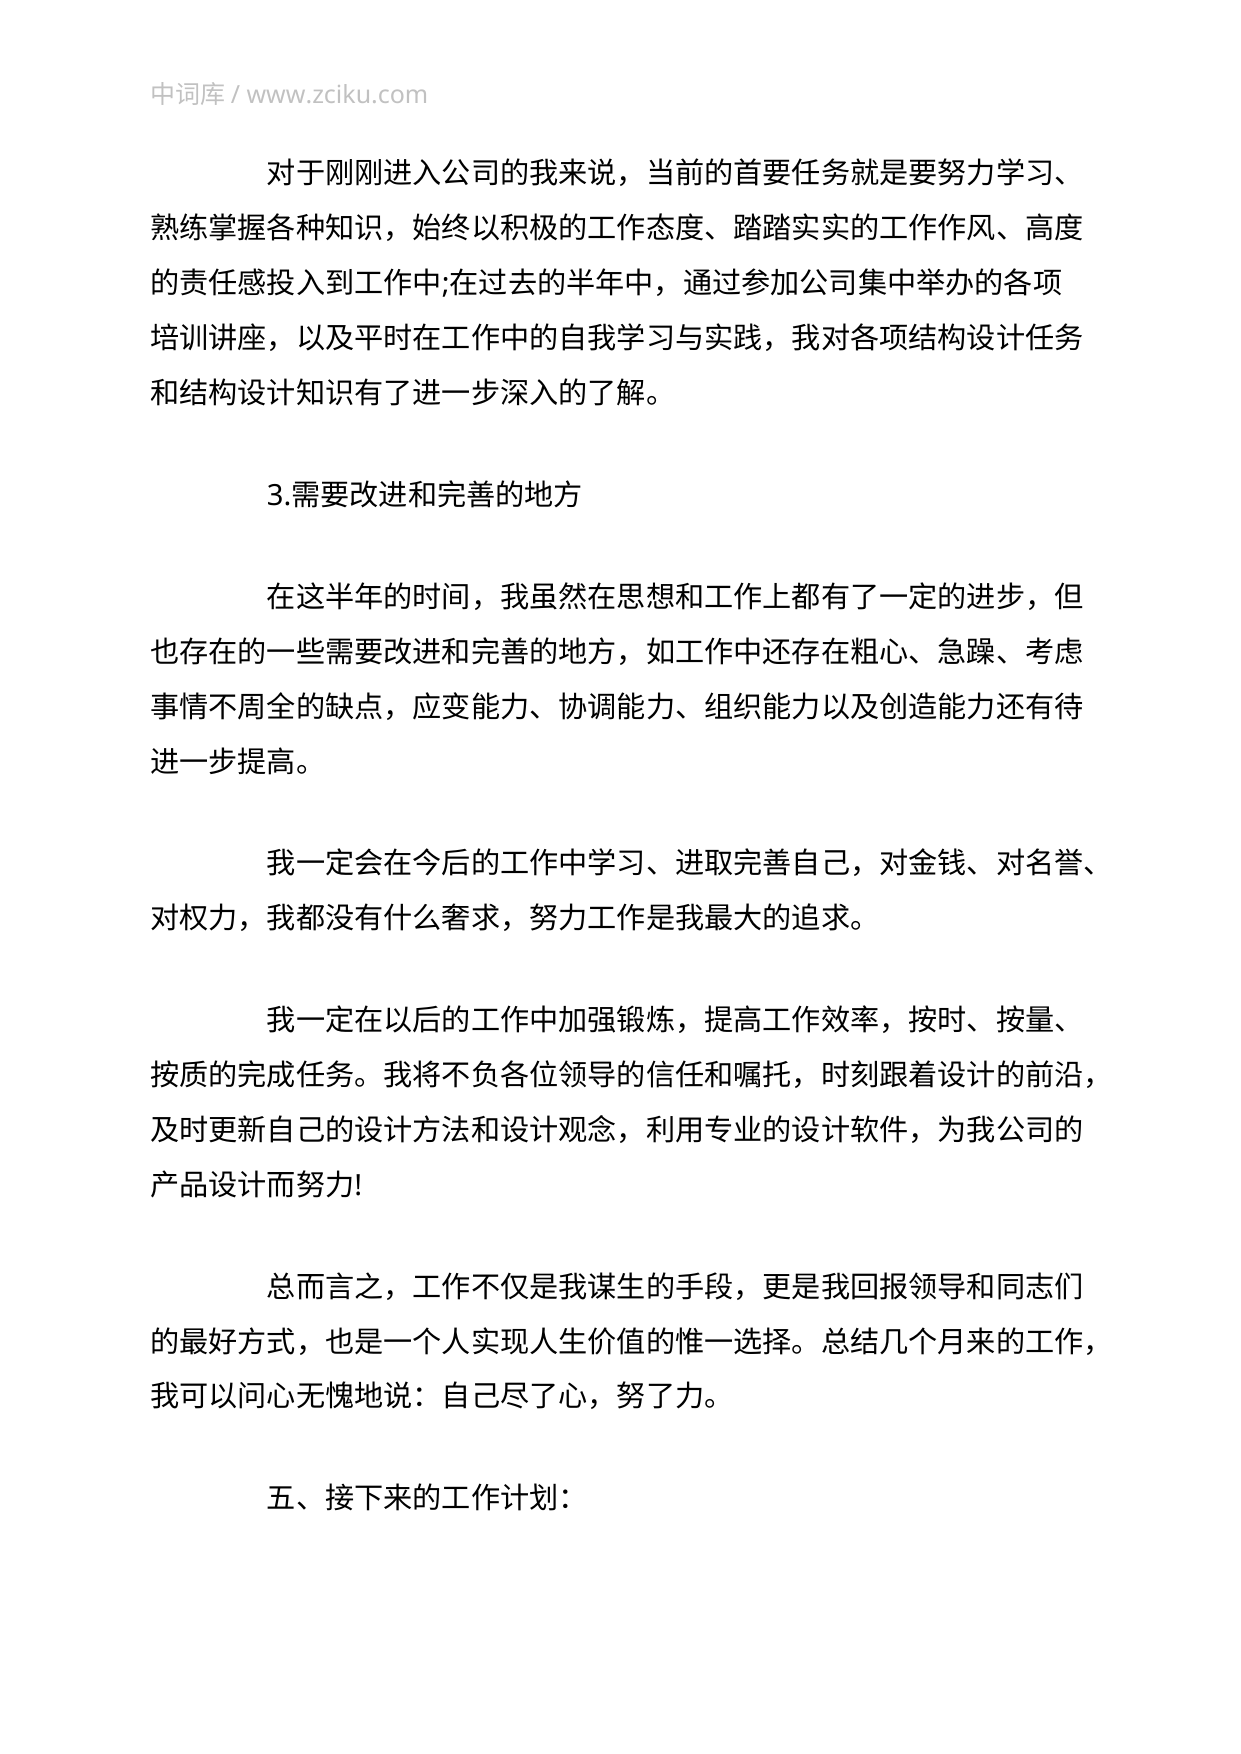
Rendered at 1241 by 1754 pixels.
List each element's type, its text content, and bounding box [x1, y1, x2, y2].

text 我一定在以后的工作中加强锻炼，提高工作效率，按时、按量、按质的完成任务。我将不负各位领导的信任和嘱托，时刻跟着设计的前沿，及时更新自己的设计方法和设计观念，利用专业的设计软件，为我公司的产品设计而努力! [150, 997, 1090, 1204]
text 我一定会在今后的工作中学习、进取完善自己，对金钱、对名誉、对权力，我都没有什么奢求，努力工作是我最大的追求。 [150, 840, 1090, 937]
text 3.需要改进和完善的地方 [150, 471, 1090, 514]
text 总而言之，工作不仅是我谋生的手段，更是我回报领导和同志们的最好方式，也是一个人实现人生价值的惟一选择。总结几个月来的工作，我可以问心无愧地说：自己尽了心，努了力。 [150, 1263, 1090, 1415]
text 对于刚刚进入公司的我来说，当前的首要任务就是要努力学习、熟练掌握各种知识，始终以积极的工作态度、踏踏实实的工作作风、高度的责任感投入到工作中;在过去的半年中，通过参加公司集中举办的各项培训讲座，以及平时在工作中的自我学习与实践，我对各项结构设计任务和结构设计知识有了进一步深入的了解。 [150, 150, 1090, 412]
text 五、接下来的工作计划： [150, 1475, 1090, 1517]
text 在这半年的时间，我虽然在思想和工作上都有了一定的进步，但也存在的一些需要改进和完善的地方，如工作中还存在粗心、急躁、考虑事情不周全的缺点，应变能力、协调能力、组织能力以及创造能力还有待进一步提高。 [150, 573, 1090, 780]
